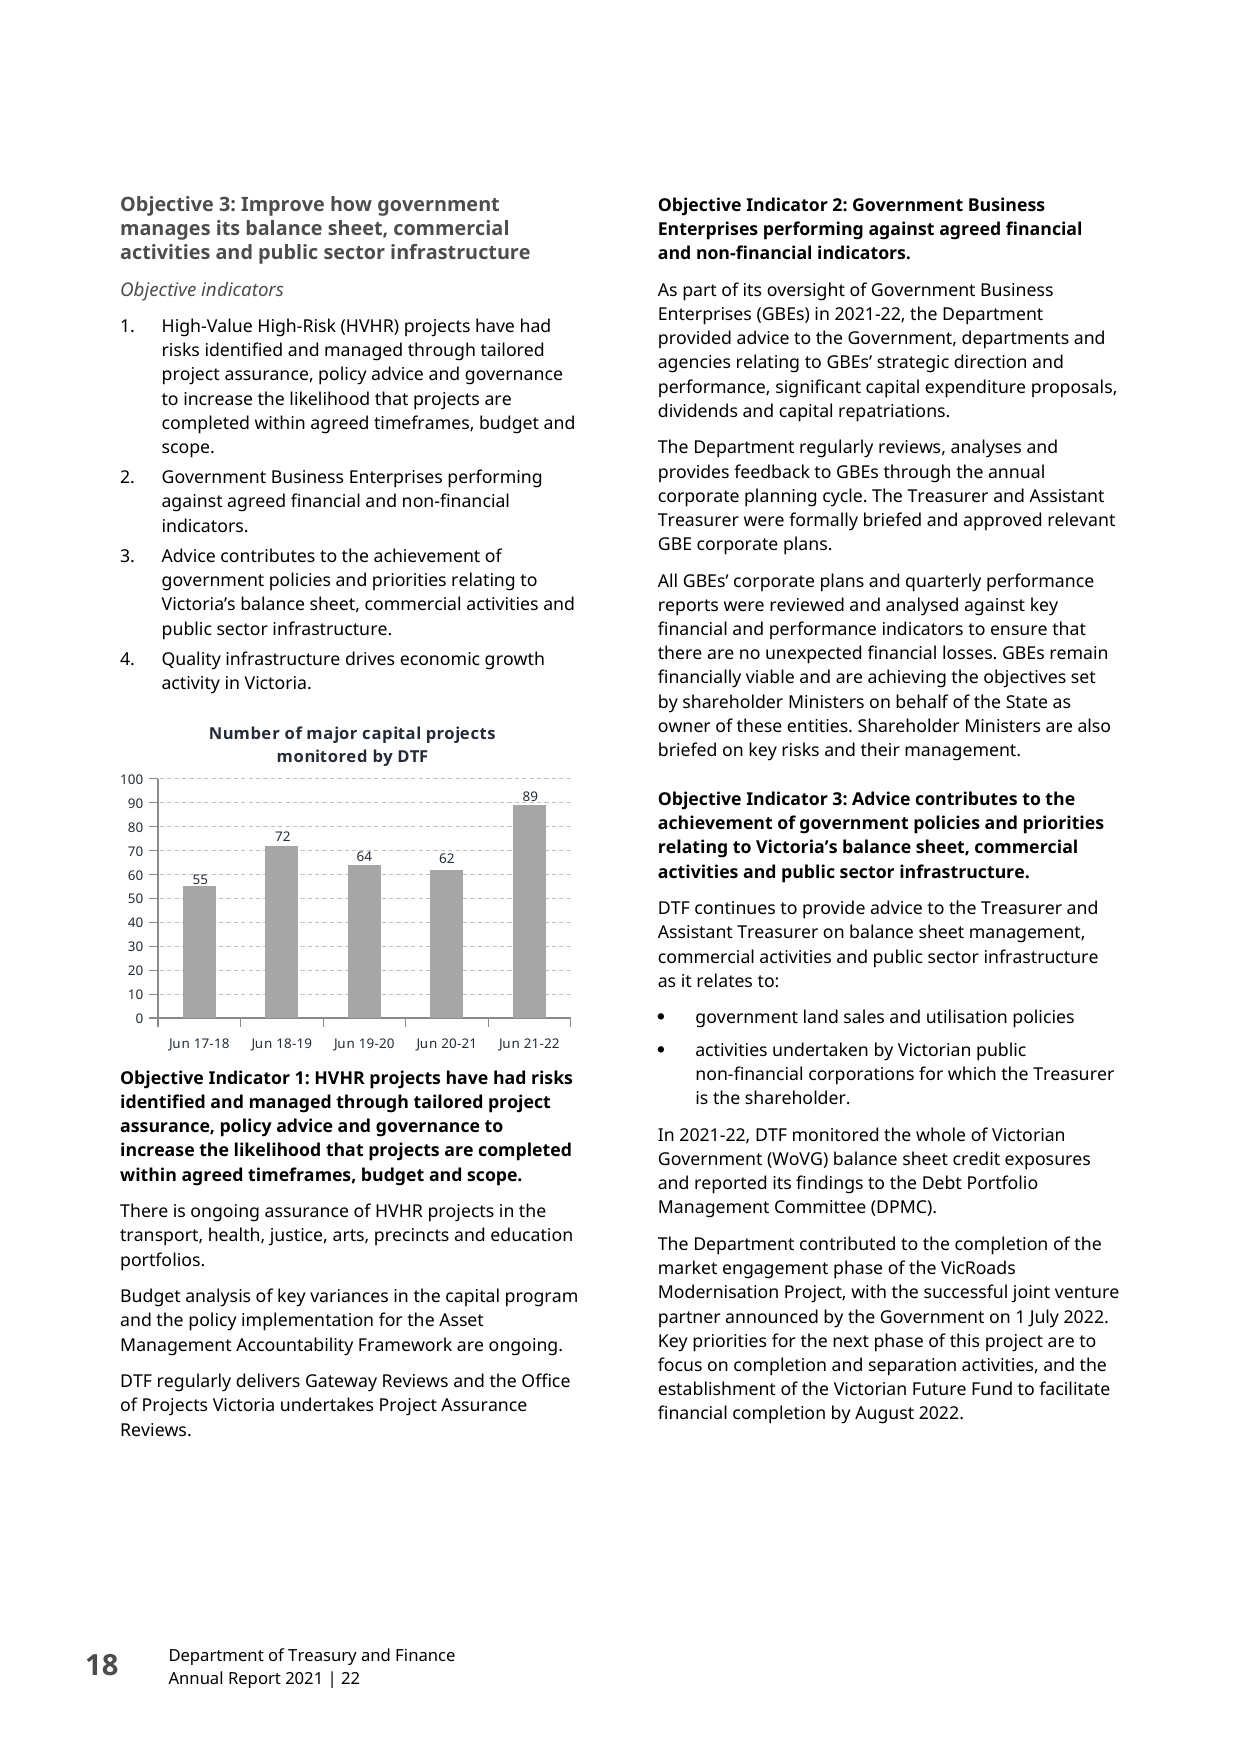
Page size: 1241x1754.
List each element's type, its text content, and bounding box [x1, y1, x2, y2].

text All GBEs’ corporate plans and quarterly performance reports were reviewed and analysed against key financial and performance indicators to ensure that there are no unexpected financial losses. GBEs remain financially viable and are achieving the objectives set by shareholder Ministers on behalf of the State as owner of these entities. Shareholder Ministers are also briefed on key risks and their management. [658, 568, 1120, 762]
text As part of its oversight of Government Business Enterprises (GBEs) in 2021-22, the Department provided advice to the Government, departments and agencies relating to GBEs’ strategic direction and performance, significant capital expenditure proposals, dividends and capital repatriations. [658, 277, 1120, 422]
text DTF regularly delivers Gateway Reviews and the Office of Projects Victoria undertakes Project Assurance Reviews. [120, 1369, 583, 1441]
text Objective Indicator 3: Advice contributes to the achievement of government policies and priorities relating to Victoria’s balance sheet, commercial activities and public sector infrastructure. [658, 787, 1120, 883]
list High-Value High-Risk (HVHR) projects have had risks identified and managed through tailored project assurance, policy advice and governance to increase the likelihood that projects are completed within agreed timeframes, budget and scope. [120, 313, 583, 458]
text DTF continues to provide advice to the Treasurer and Assistant Treasurer on balance sheet management, commercial activities and public sector infrastructure as it relates to: [658, 896, 1120, 992]
text The Department regularly reviews, analyses and provides feedback to GBEs through the annual corporate planning cycle. The Treasurer and Assistant Treasurer were formally briefed and approved relevant GBE corporate plans. [658, 435, 1120, 556]
text Budget analysis of key variances in the capital program and the policy implementation for the Asset Management Accountability Framework are ongoing. [120, 1284, 583, 1356]
text In 2021-22, DTF monitored the whole of Victorian Government (WoVG) balance sheet credit exposures and reported its findings to the Debt Portfolio Management Committee (DPMC). [658, 1122, 1120, 1219]
list Quality infrastructure drives economic growth activity in Victoria. [120, 646, 583, 695]
list Government Business Enterprises performing against agreed financial and non-financial indicators. [120, 465, 583, 537]
text Objective Indicator 2: Government Business Enterprises performing against agreed financial and non-financial indicators. [658, 192, 1120, 265]
list Advice contributes to the achievement of government policies and priorities relating to Victoria’s balance sheet, commercial activities and public sector infrastructure. [120, 543, 583, 640]
subtitle Objective 3: Improve how government manages its balance sheet, commercial activities and public sector infrastructure [120, 192, 583, 266]
text Objective Indicator 1: HVHR projects have had risks identified and managed through tailored project assurance, policy advice and governance to increase the likelihood that projects are completed within agreed timeframes, budget and scope. [120, 1065, 583, 1186]
subtitle Objective indicators [120, 278, 583, 301]
text There is ongoing assurance of HVHR projects in the transport, health, justice, arts, precincts and education portfolios. [120, 1199, 583, 1271]
text activities undertaken by Victorian public non-financial corporations for which the Treasurer is the shareholder. [658, 1037, 1120, 1110]
text The Department contributed to the completion of the market engagement phase of the VicRoads Modernisation Project, with the successful joint venture partner announced by the Government on 1 July 2022. Key priorities for the next phase of this project are to focus on completion and separation activities, and the establishment of the Victorian Future Fund to facilitate financial completion by August 2022. [658, 1232, 1120, 1425]
text government land sales and utilisation policies [658, 1005, 1120, 1029]
